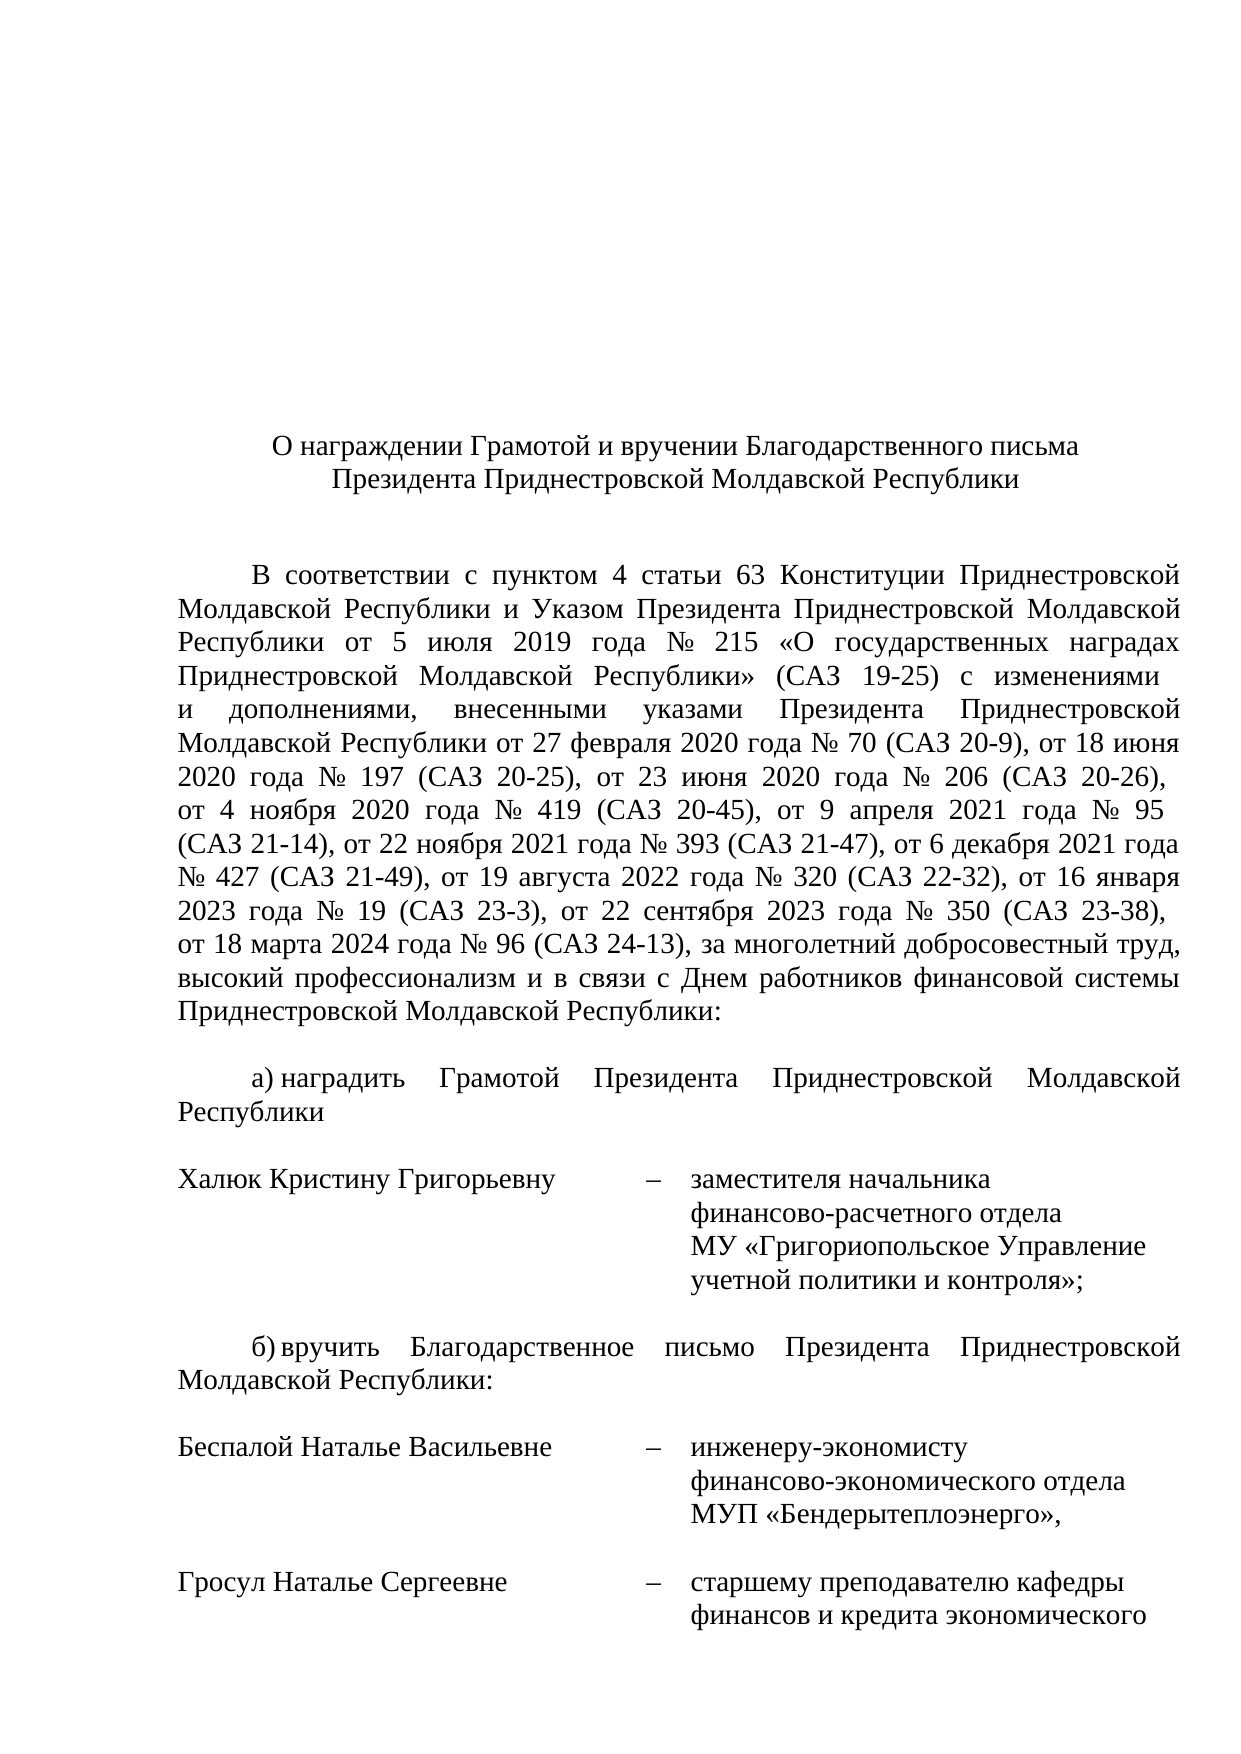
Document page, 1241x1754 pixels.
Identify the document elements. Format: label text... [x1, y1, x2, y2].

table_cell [679, 1564, 1192, 1631]
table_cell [166, 1564, 635, 1631]
table_cell – [635, 1564, 679, 1631]
table_header – [635, 1161, 679, 1295]
table_header заместителя начальника финансово-расчетного отдела МУ «Григориопольское Управление учетной политики и контроля»; [679, 1161, 1192, 1295]
list вручить Благодарственное письмо Президента Приднестровской Молдавской Республики: [177, 1329, 1181, 1396]
table_header инженеру-экономисту финансово-экономического отдела МУП «Бендерытеплоэнерго», [679, 1430, 1192, 1564]
list наградить Грамотой Президента Приднестровской Молдавской Республики [177, 1061, 1181, 1128]
table_header – [635, 1430, 679, 1564]
text В соответствии с пунктом 4 статьи 63 Конституции Приднестровской Молдавской Республики и Указом Президента Приднестровской Молдавской Республики от 5 июля 2019 года № 215 «О государственных наградах Приднестровской Молдавской Республики» (САЗ 19-25) с изменениями и дополнениями, внесенными указами Президента Приднестровской Молдавской Республики от 27 февраля 2020 года № 70 (САЗ 20-9), от 18 июня 2020 года № 197 (САЗ 20-25), от 23 июня 2020 года № 206 (САЗ 20-26), от 4 ноября 2020 года № 419 (САЗ 20-45), от 9 апреля 2021 года № 95 (САЗ 21-14), от 22 ноября 2021 года № 393 (САЗ 21-47), от 6 декабря 2021 года № 427 (САЗ 21-49), от 19 августа 2022 года № 320 (САЗ 22-32), от 16 января 2023 года № 19 (САЗ 23-3), от 22 сентября 2023 года № 350 (САЗ 23-38), от 18 марта 2024 года № 96 (САЗ 24-13), за многолетний добросовестный труд, высокий профессионализм и в связи с Днем работников финансовой системы Приднестровской Молдавской Республики: [177, 557, 1181, 1027]
text О награждении Грамотой и вручении Благодарственного письма Президента Приднестровской Молдавской Республики [177, 428, 1181, 524]
table_header Халюк Кристину Григорьевну [166, 1161, 635, 1295]
table_header Беспалой Наталье Васильевне [166, 1430, 635, 1564]
